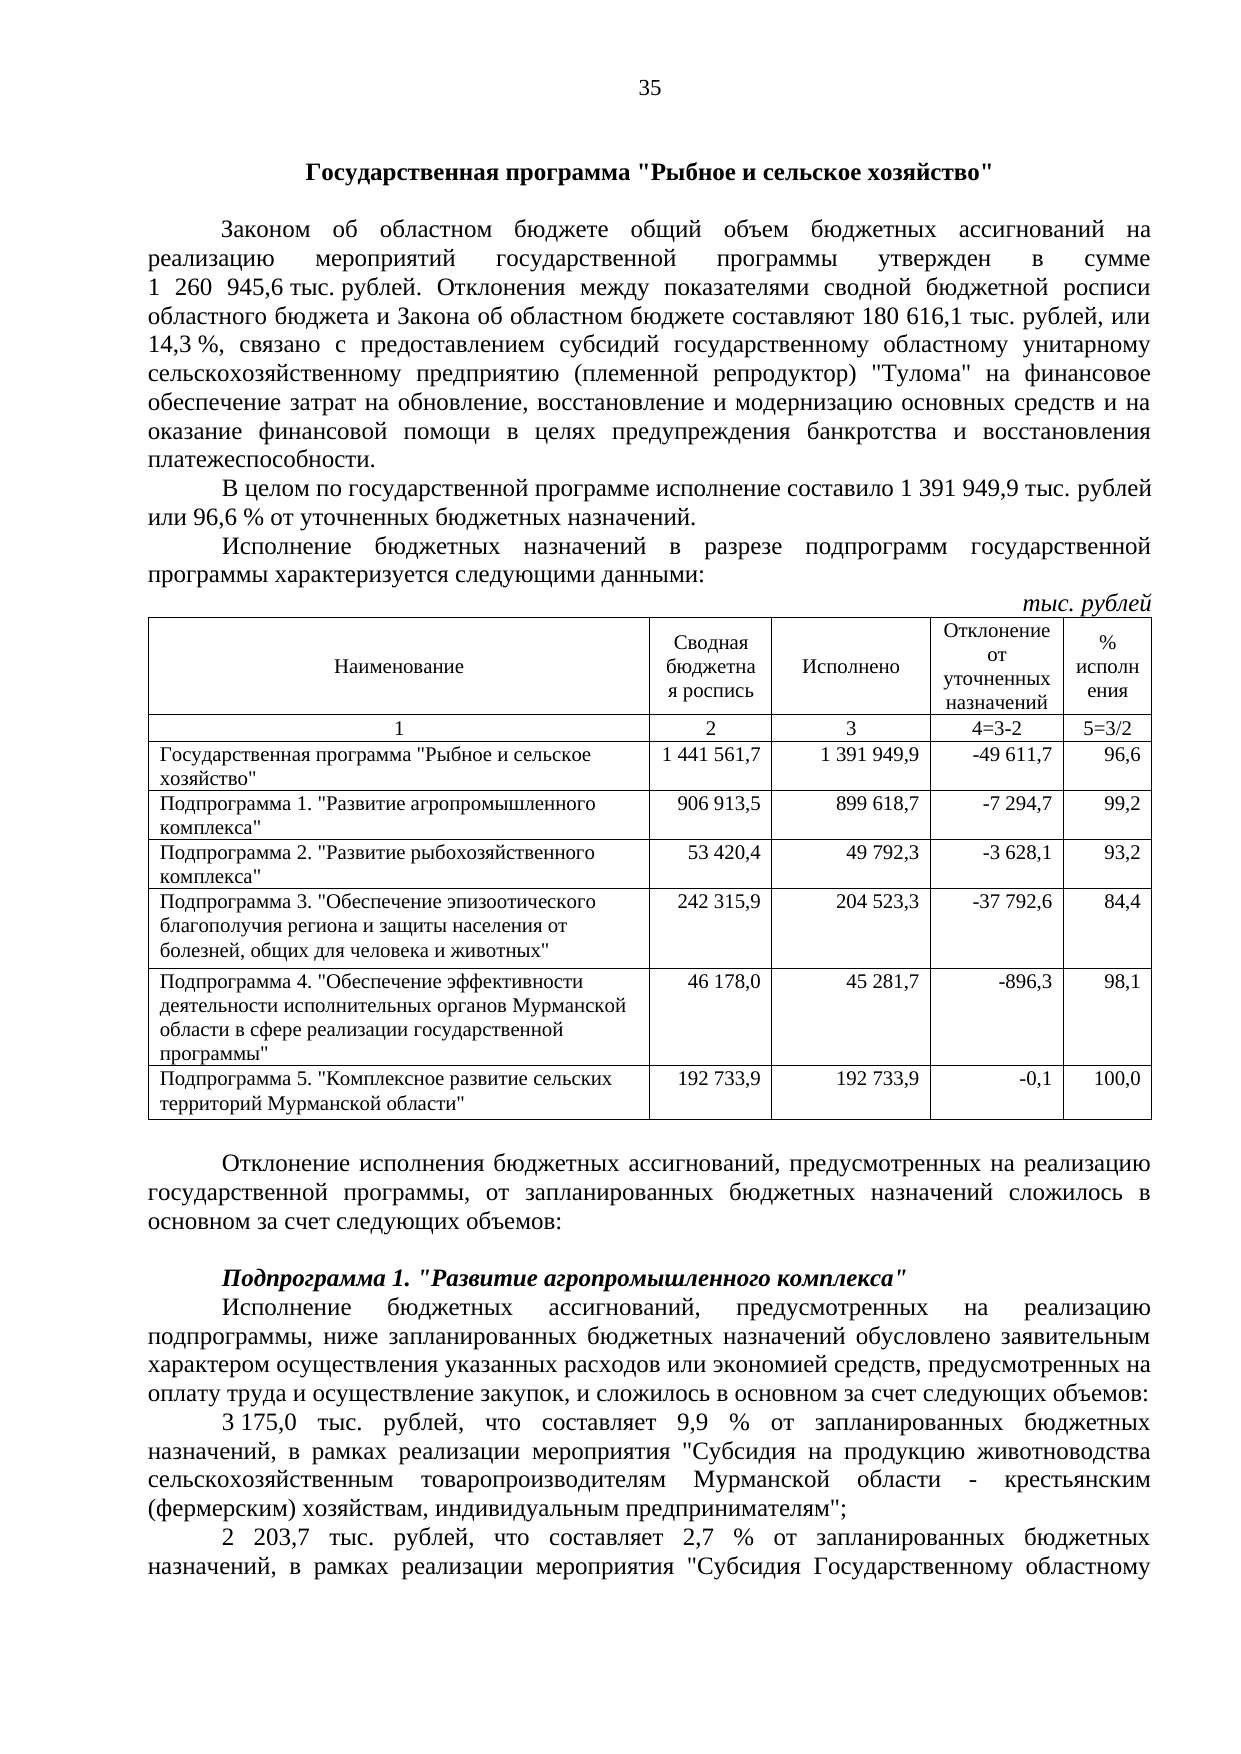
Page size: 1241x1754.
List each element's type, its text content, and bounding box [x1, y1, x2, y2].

table_cell 98,1 [1064, 969, 1151, 1065]
table_cell -3 628,1 [931, 840, 1063, 888]
table_cell 53 420,4 [650, 840, 771, 888]
table_cell 204 523,3 [772, 889, 930, 968]
table_cell -7 294,7 [931, 791, 1063, 839]
table_cell 5=3/2 [1064, 715, 1151, 741]
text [148, 1522, 1152, 1579]
table_cell Подпрограмма 4. "Обеспечение эффективности деятельности исполнительных органов Мурманской области в сфере реализации государственной программы" [149, 969, 649, 1065]
table_cell Подпрограмма 3. "Обеспечение эпизоотического благополучия региона и защиты населения от болезней, общих для человека и животных" [149, 889, 649, 968]
text Исполнение бюджетных назначений в разрезе подпрограмм государственной программы характеризуется следующими данными: [148, 531, 1152, 588]
table_cell 84,4 [1064, 889, 1151, 968]
table_header Сводная бюджетная роспись [650, 618, 771, 714]
text Подпрограмма 1. "Развитие агропромышленного комплекса" [148, 1263, 1152, 1292]
table_cell Подпрограмма 1. "Развитие агропромышленного комплекса" [149, 791, 649, 839]
text Исполнение бюджетных ассигнований, предусмотренных на реализацию подпрограммы, ниже запланированных бюджетных назначений обусловлено заявительным характером осуществления указанных расходов или экономией средств, предусмотренных на оплату труда и осуществление закупок, и сложилось в основном за счет следующих объемов: [148, 1292, 1152, 1407]
table_cell Подпрограмма 2. "Развитие рыбохозяйственного комплекса" [149, 840, 649, 888]
table_cell 99,2 [1064, 791, 1151, 839]
table_cell 1 441 561,7 [650, 742, 771, 790]
table_cell Подпрограмма 5. "Комплексное развитие сельских территорий Мурманской области" [149, 1066, 649, 1118]
table_cell 2 [650, 715, 771, 741]
table_header % исполнения [1064, 618, 1151, 714]
table_cell 4=3-2 [931, 715, 1063, 741]
text 3 175,0 тыс. рублей, что составляет 9,9 % от запланированных бюджетных назначений, в рамках реализации мероприятия "Субсидия на продукцию животноводства сельскохозяйственным товаропроизводителям Мурманской области - крестьянским (фермерским) хозяйствам, индивидуальным предпринимателям"; [148, 1407, 1152, 1522]
table_cell 46 178,0 [650, 969, 771, 1065]
table_cell 192 733,9 [772, 1066, 930, 1118]
table_cell 899 618,7 [772, 791, 930, 839]
subtitle Государственная программа "Рыбное и сельское хозяйство" [148, 157, 1152, 186]
table_cell -896,3 [931, 969, 1063, 1065]
table_cell Государственная программа "Рыбное и сельское хозяйство" [149, 742, 649, 790]
text Законом об областном бюджете общий объем бюджетных ассигнований на реализацию мероприятий государственной программы утвержден в сумме 1 260 945,6 тыс. рублей. Отклонения между показателями сводной бюджетной росписи областного бюджета и Закона об областном бюджете составляют 180 616,1 тыс. рублей, или 14,3 %, связано с предоставлением субсидий государственному областному унитарному сельскохозяйственному предприятию (племенной репродуктор) "Тулома" на финансовое обеспечение затрат на обновление, восстановление и модернизацию основных средств и на оказание финансовой помощи в целях предупреждения банкротства и восстановления платежеспособности. [148, 214, 1152, 473]
table_cell -49 611,7 [931, 742, 1063, 790]
table_header Наименование [149, 618, 649, 714]
table_header Исполнено [772, 618, 930, 714]
table_cell 1 391 949,9 [772, 742, 930, 790]
table_cell -0,1 [931, 1066, 1063, 1118]
table_cell 906 913,5 [650, 791, 771, 839]
text В целом по государственной программе исполнение составило 1 391 949,9 тыс. рублей или 96,6 % от уточненных бюджетных назначений. [148, 473, 1152, 531]
text тыс. рублей [148, 588, 1152, 617]
table_cell -37 792,6 [931, 889, 1063, 968]
table_cell 96,6 [1064, 742, 1151, 790]
table_cell 100,0 [1064, 1066, 1151, 1118]
table_cell 3 [772, 715, 930, 741]
text Отклонение исполнения бюджетных ассигнований, предусмотренных на реализацию государственной программы, от запланированных бюджетных назначений сложилось в основном за счет следующих объемов: [148, 1148, 1152, 1234]
table_cell 45 281,7 [772, 969, 930, 1065]
table_cell 93,2 [1064, 840, 1151, 888]
table_cell 242 315,9 [650, 889, 771, 968]
table_cell 1 [149, 715, 649, 741]
table_cell 49 792,3 [772, 840, 930, 888]
table_cell 192 733,9 [650, 1066, 771, 1118]
table_header Отклонение от уточненных назначений [931, 618, 1063, 714]
